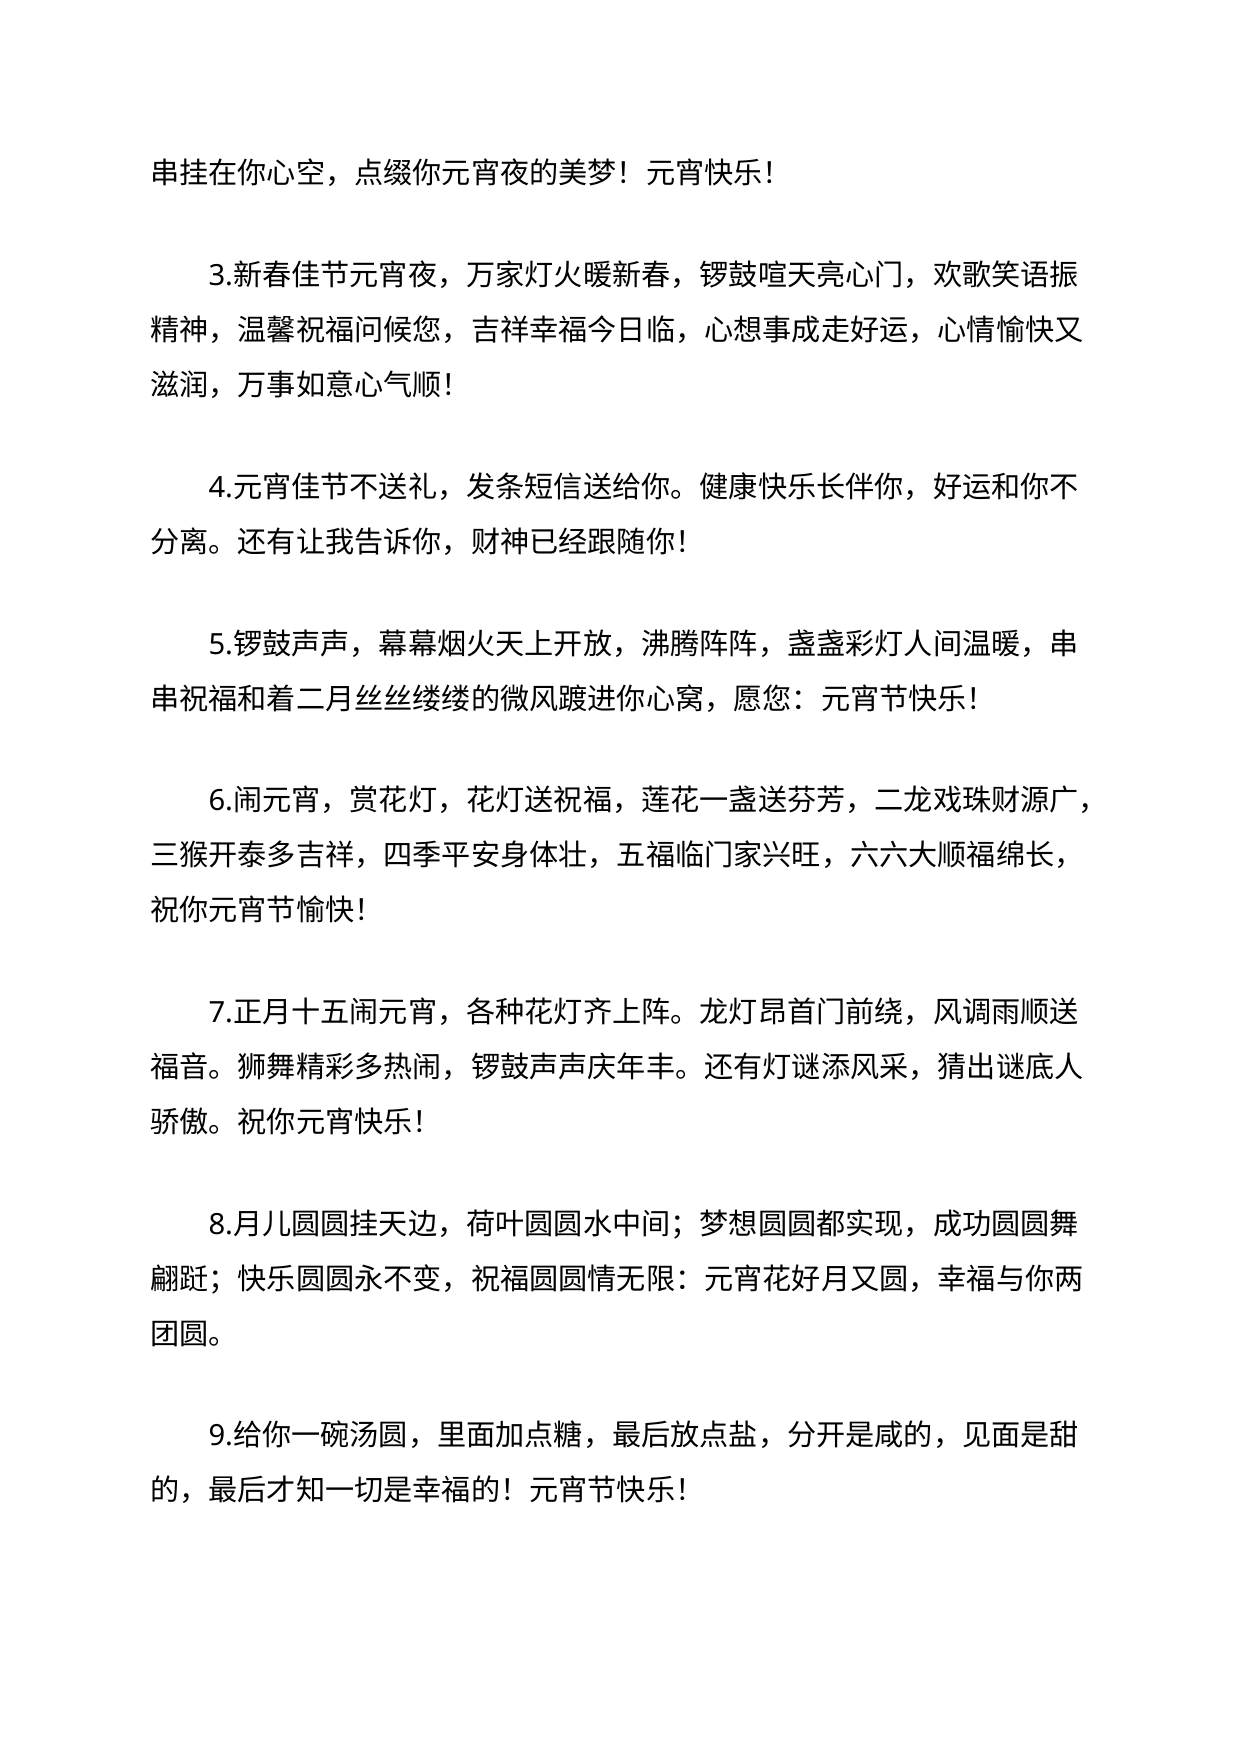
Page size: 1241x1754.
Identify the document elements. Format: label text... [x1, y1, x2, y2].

text 6.闹元宵，赏花灯，花灯送祝福，莲花一盏送芬芳，二龙戏珠财源广，三猴开泰多吉祥，四季平安身体壮，五福临门家兴旺，六六大顺福绵长，祝你元宵节愉快！ [150, 777, 1090, 929]
text 5.锣鼓声声，幕幕烟火天上开放，沸腾阵阵，盏盏彩灯人间温暖，串串祝福和着二月丝丝缕缕的微风踱进你心窝，愿您：元宵节快乐！ [150, 620, 1090, 717]
text 7.正月十五闹元宵，各种花灯齐上阵。龙灯昂首门前绕，风调雨顺送福音。狮舞精彩多热闹，锣鼓声声庆年丰。还有灯谜添风采，猜出谜底人骄傲。祝你元宵快乐！ [150, 989, 1090, 1141]
text 4.元宵佳节不送礼，发条短信送给你。健康快乐长伴你，好运和你不分离。还有让我告诉你，财神已经跟随你！ [150, 463, 1090, 561]
text 8.月儿圆圆挂天边，荷叶圆圆水中间；梦想圆圆都实现，成功圆圆舞翩跹；快乐圆圆永不变，祝福圆圆情无限：元宵花好月又圆，幸福与你两团圆。 [150, 1200, 1090, 1352]
text 3.新春佳节元宵夜，万家灯火暖新春，锣鼓喧天亮心门，欢歌笑语振精神，温馨祝福问候您，吉祥幸福今日临，心想事成走好运，心情愉快又滋润，万事如意心气顺！ [150, 252, 1090, 404]
text 9.给你一碗汤圆，里面加点糖，最后放点盐，分开是咸的，见面是甜的，最后才知一切是幸福的！元宵节快乐！ [150, 1412, 1090, 1509]
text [150, 150, 1090, 192]
